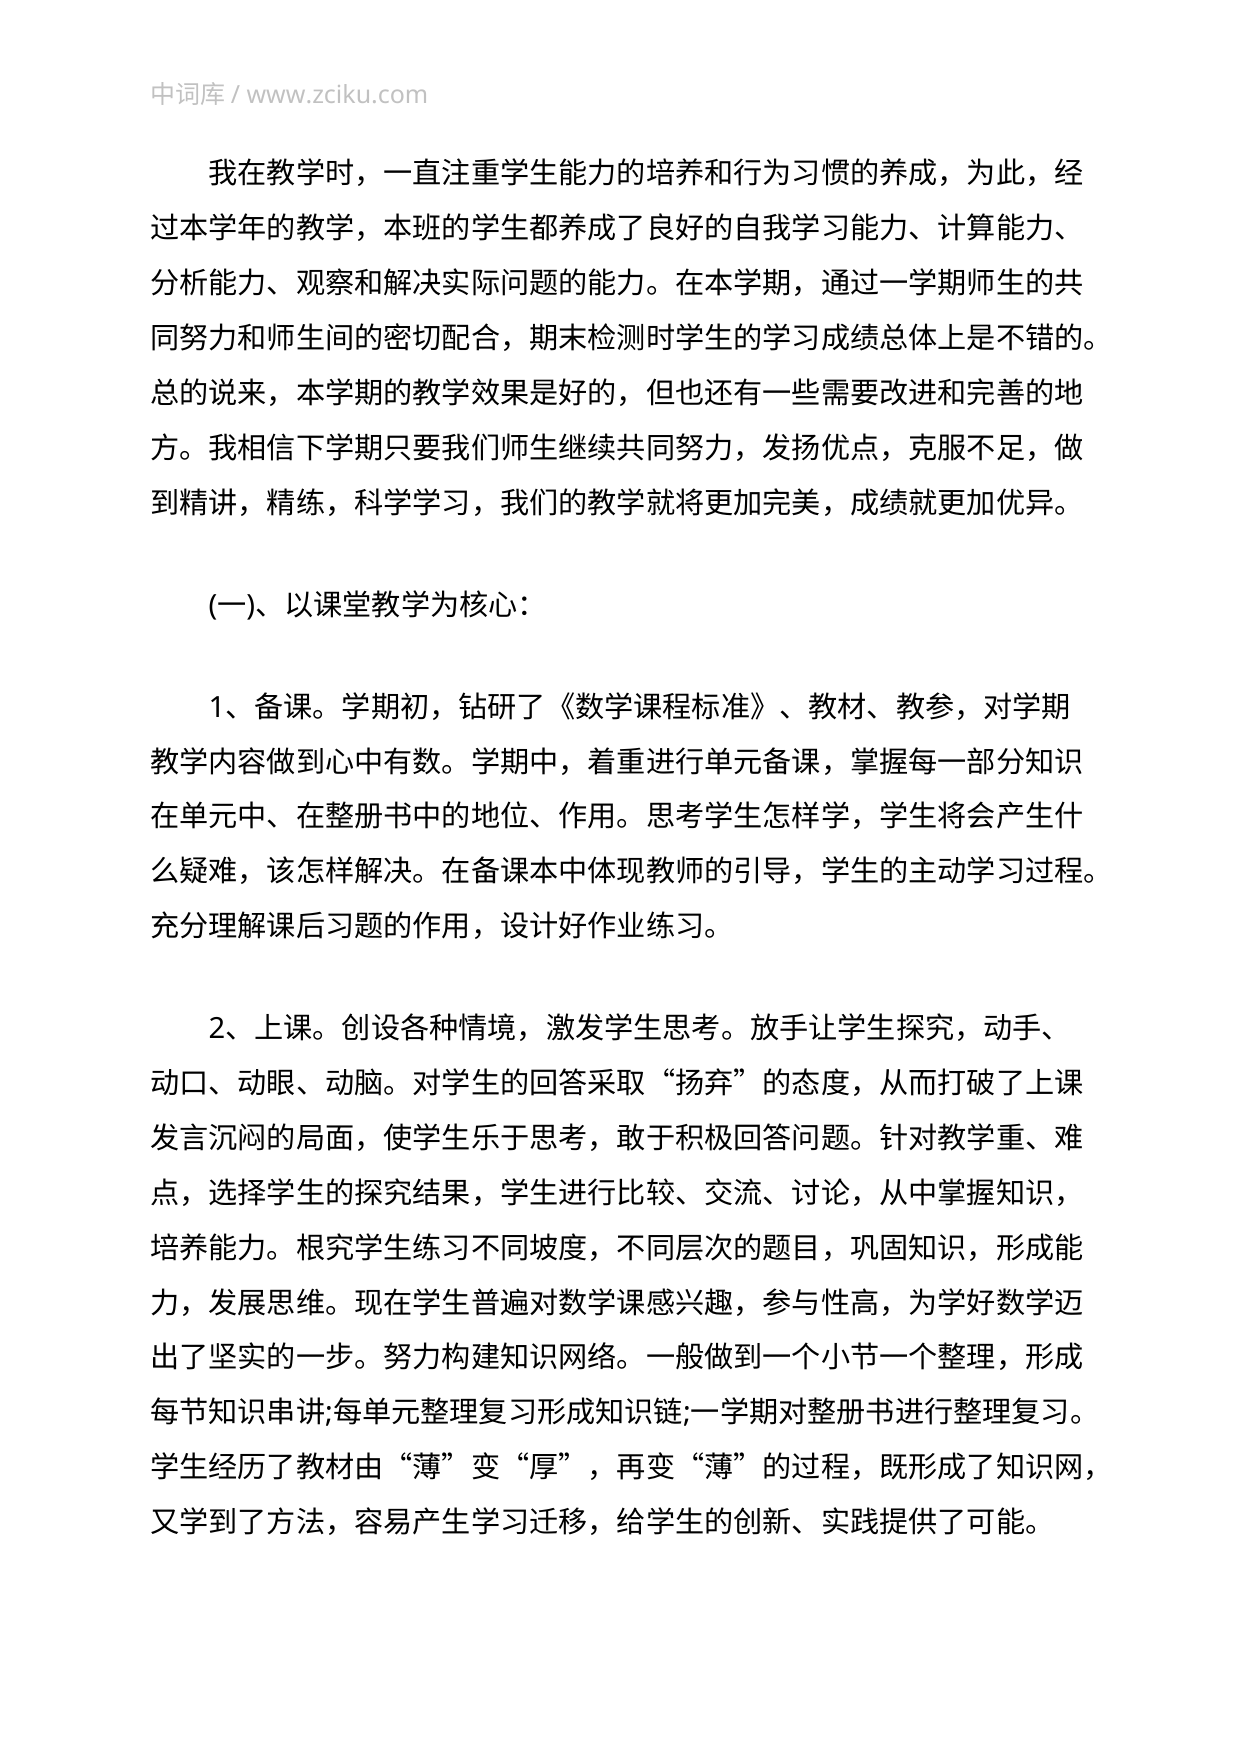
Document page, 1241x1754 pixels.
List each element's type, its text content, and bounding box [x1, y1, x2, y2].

text 1、备课。学期初，钻研了《数学课程标准》、教材、教参，对学期教学内容做到心中有数。学期中，着重进行单元备课，掌握每一部分知识在单元中、在整册书中的地位、作用。思考学生怎样学，学生将会产生什么疑难，该怎样解决。在备课本中体现教师的引导，学生的主动学习过程。充分理解课后习题的作用，设计好作业练习。 [150, 683, 1090, 945]
text 2、上课。创设各种情境，激发学生思考。放手让学生探究，动手、动口、动眼、动脑。对学生的回答采取“扬弃”的态度，从而打破了上课发言沉闷的局面，使学生乐于思考，敢于积极回答问题。针对教学重、难点，选择学生的探究结果，学生进行比较、交流、讨论，从中掌握知识，培养能力。根究学生练习不同坡度，不同层次的题目，巩固知识，形成能力，发展思维。现在学生普遍对数学课感兴趣，参与性高，为学好数学迈出了坚实的一步。努力构建知识网络。一般做到一个小节一个整理，形成每节知识串讲;每单元整理复习形成知识链;一学期对整册书进行整理复习。学生经历了教材由“薄”变“厚”，再变“薄”的过程，既形成了知识网，又学到了方法，容易产生学习迁移，给学生的创新、实践提供了可能。 [150, 1004, 1090, 1541]
text 我在教学时，一直注重学生能力的培养和行为习惯的养成，为此，经过本学年的教学，本班的学生都养成了良好的自我学习能力、计算能力、分析能力、观察和解决实际问题的能力。在本学期，通过一学期师生的共同努力和师生间的密切配合，期末检测时学生的学习成绩总体上是不错的。总的说来，本学期的教学效果是好的，但也还有一些需要改进和完善的地方。我相信下学期只要我们师生继续共同努力，发扬优点，克服不足，做到精讲，精练，科学学习，我们的教学就将更加完美，成绩就更加优异。 [150, 150, 1090, 522]
text (一)、以课堂教学为核心： [150, 581, 1090, 623]
